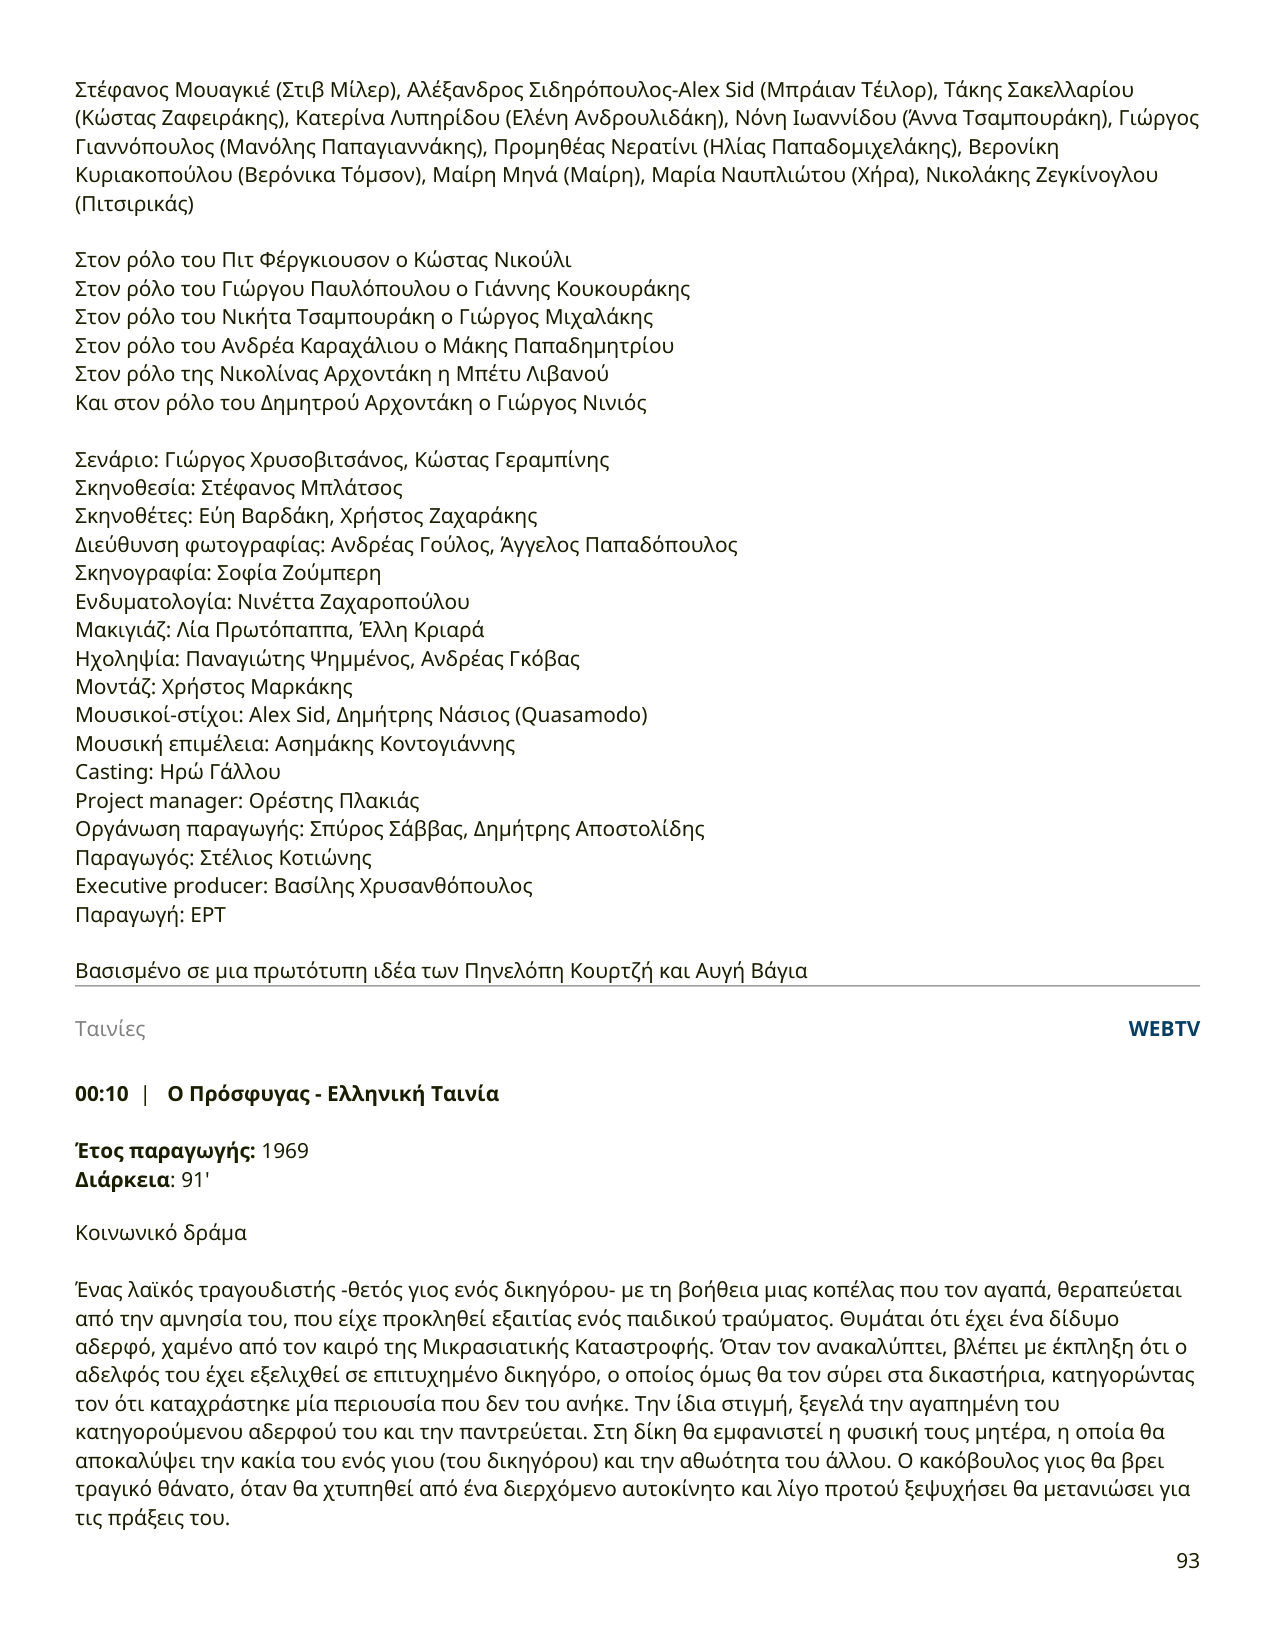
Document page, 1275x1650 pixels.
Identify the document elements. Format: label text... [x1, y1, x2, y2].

text 00:10 | Ο Πρόσφυγας - Ελληνική Ταινία Έτος παραγωγής: 1969 Διάρκεια: 91' [75, 1042, 1200, 1193]
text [75, 75, 1200, 985]
table_header WEBTV [638, 1014, 1200, 1042]
text Κοινωνικό δράμα Ένας λαϊκός τραγουδιστής -θετός γιος ενός δικηγόρου- με τη βοήθεια μιας κοπέλας που τον αγαπά, θεραπεύεται από την αμνησία του, που είχε προκληθεί εξαιτίας ενός παιδικού τραύματος. Θυμάται ότι έχει ένα δίδυμο αδερφό, χαμένο από τον καιρό της Μικρασιατικής Καταστροφής. Όταν τον ανακαλύπτει, βλέπει με έκπληξη ότι ο αδελφός του έχει εξελιχθεί σε επιτυχημένο δικηγόρο, ο οποίος όμως θα τον σύρει στα δικαστήρια, κατηγορώντας τον ότι καταχράστηκε μία περιουσία που δεν του ανήκε. Την ίδια στιγμή, ξεγελά την αγαπημένη του κατηγορούμενου αδερφού του και την παντρεύεται. Στη δίκη θα εμφανιστεί η φυσική τους μητέρα, η οποία θα αποκαλύψει την κακία του ενός γιου (του δικηγόρου) και την αθωότητα του άλλου. Ο κακόβουλος γιος θα βρει τραγικό θάνατο, όταν θα χτυπηθεί από ένα διερχόμενο αυτοκίνητο και λίγο προτού ξεψυχήσει θα μετανιώσει για τις πράξεις του. [75, 1218, 1200, 1531]
table_header Ταινίες [75, 1014, 637, 1042]
